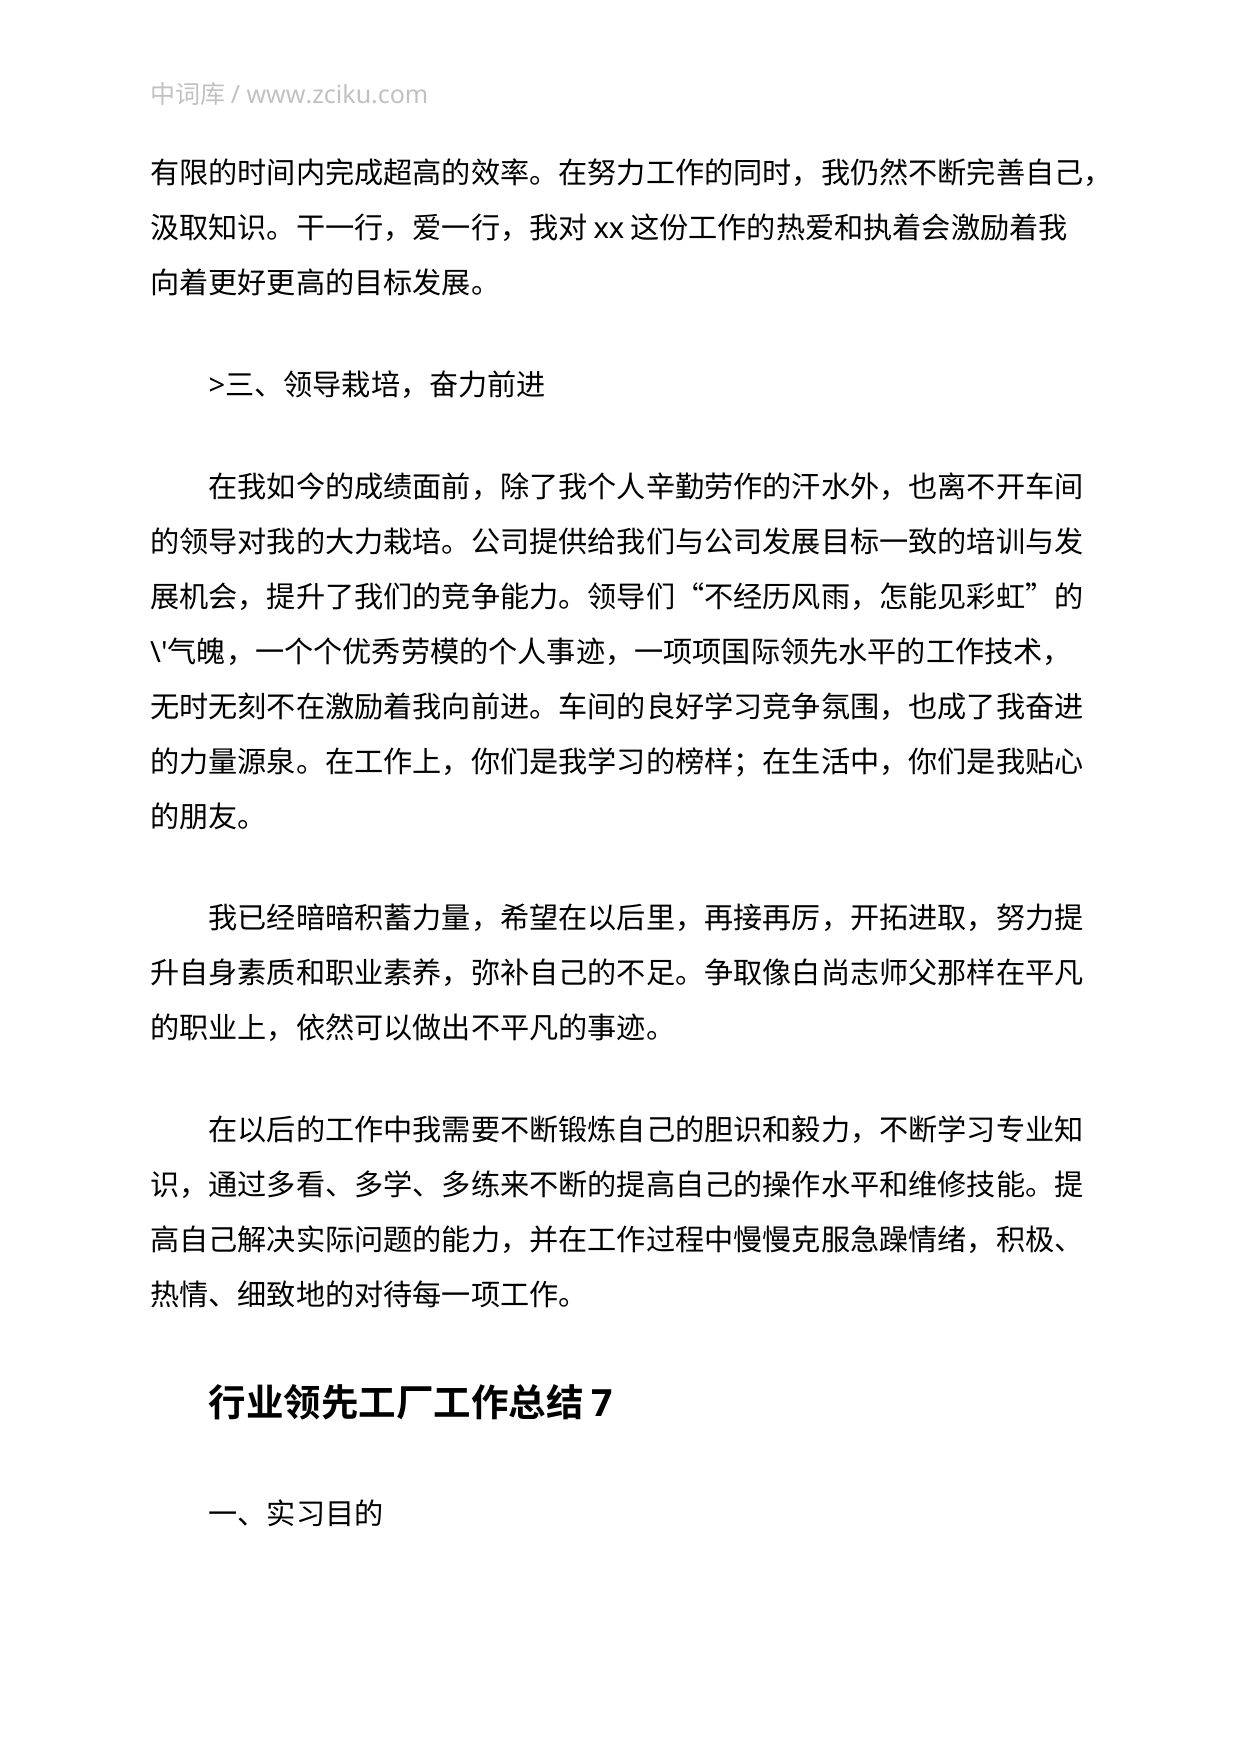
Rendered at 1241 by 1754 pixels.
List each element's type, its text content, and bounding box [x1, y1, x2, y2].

text >三、领导栽培，奋力前进 [150, 362, 1090, 404]
text 我已经暗暗积蓄力量，希望在以后里，再接再厉，开拓进取，努力提升自身素质和职业素养，弥补自己的不足。争取像白尚志师父那样在平凡的职业上，依然可以做出不平凡的事迹。 [150, 895, 1090, 1047]
text 行业领先工厂工作总结7 [150, 1373, 1090, 1427]
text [150, 150, 1090, 302]
text 在我如今的成绩面前，除了我个人辛勤劳作的汗水外，也离不开车间的领导对我的大力栽培。公司提供给我们与公司发展目标一致的培训与发展机会，提升了我们的竞争能力。领导们“不经历风雨，怎能见彩虹”的\'气魄，一个个优秀劳模的个人事迹，一项项国际领先水平的工作技术，无时无刻不在激励着我向前进。车间的良好学习竞争氛围，也成了我奋进的力量源泉。在工作上，你们是我学习的榜样；在生活中，你们是我贴心的朋友。 [150, 464, 1090, 835]
text 在以后的工作中我需要不断锻炼自己的胆识和毅力，不断学习专业知识，通过多看、多学、多练来不断的提高自己的操作水平和维修技能。提高自己解决实际问题的能力，并在工作过程中慢慢克服急躁情绪，积极、热情、细致地的对待每一项工作。 [150, 1106, 1090, 1313]
text 一、实习目的 [150, 1491, 1090, 1533]
